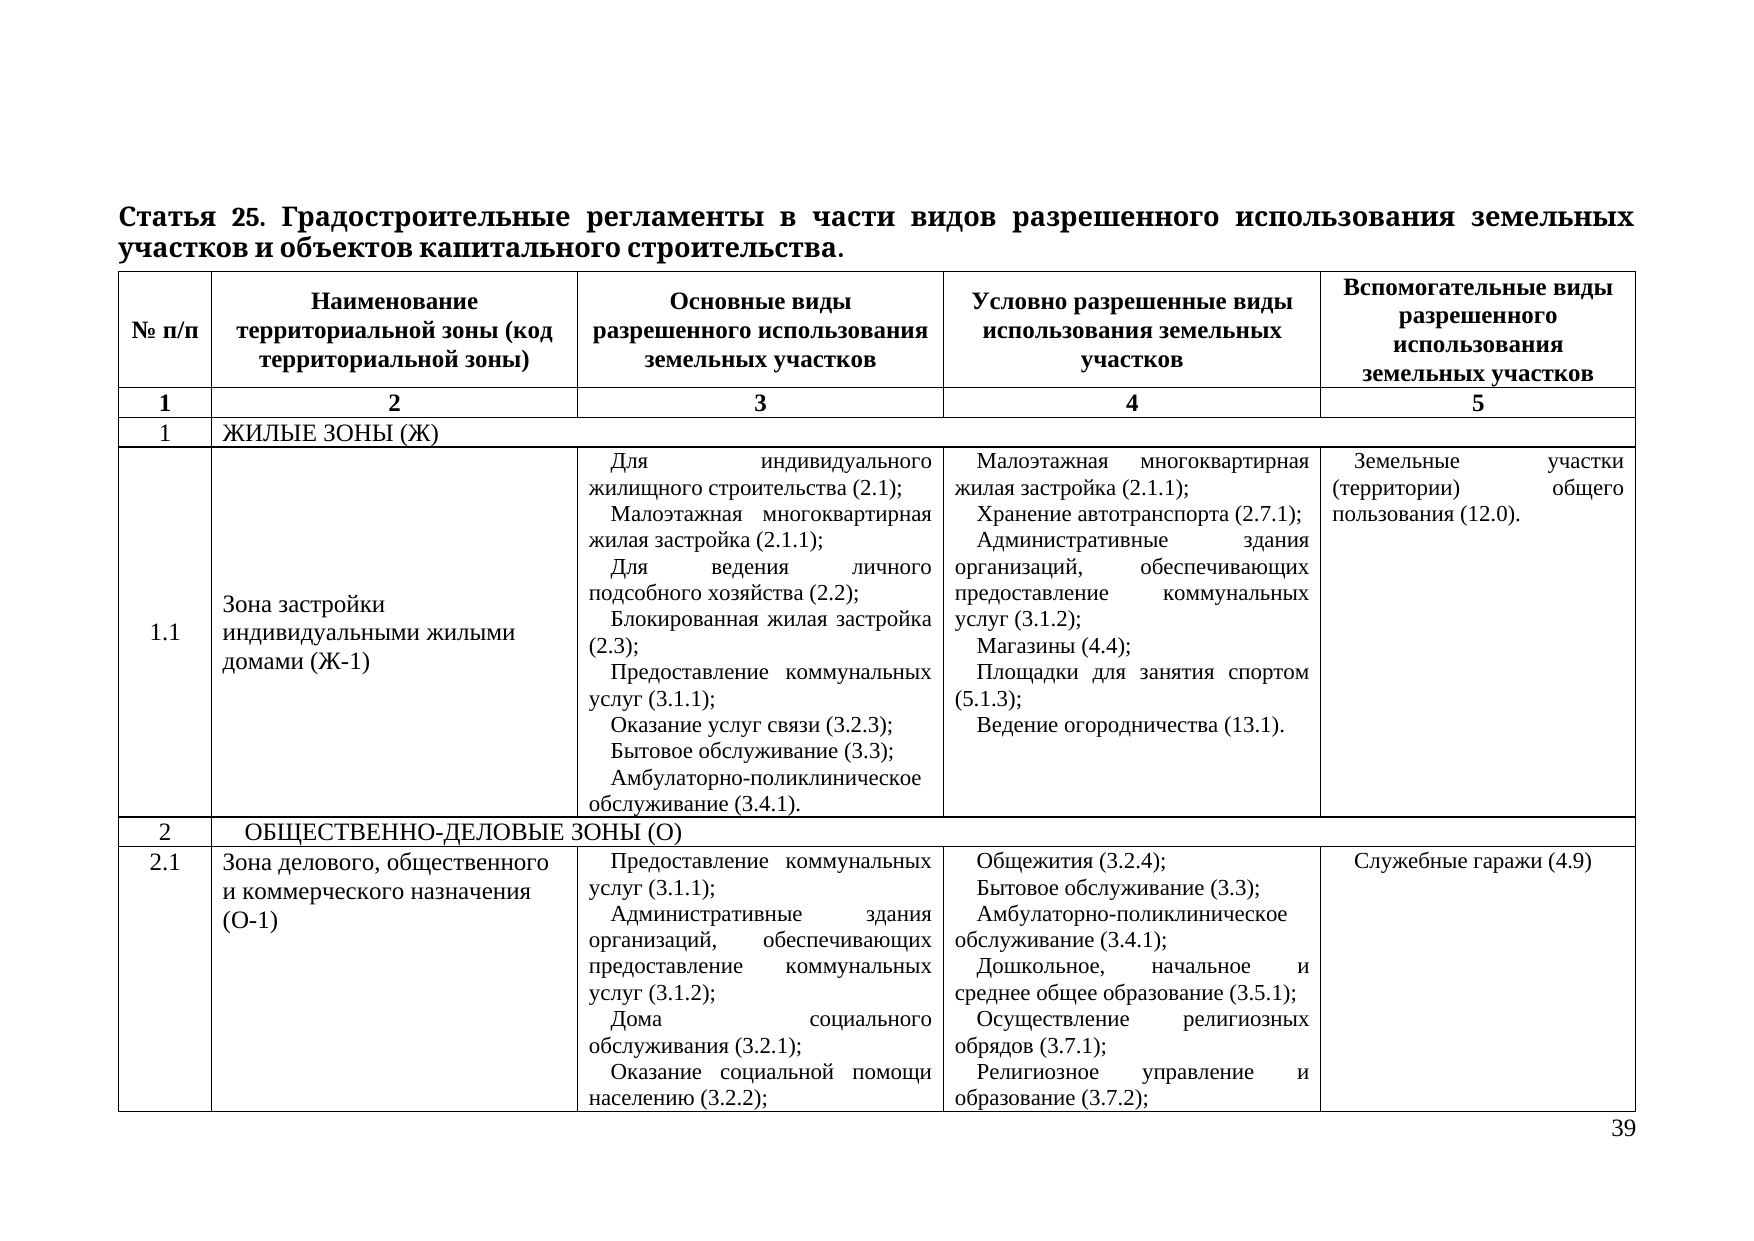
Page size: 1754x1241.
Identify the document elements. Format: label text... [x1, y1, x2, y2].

table_cell 2 [212, 388, 577, 417]
table_cell 4 [944, 388, 1320, 417]
table_cell 3 [578, 388, 943, 417]
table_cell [212, 847, 577, 1111]
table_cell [578, 847, 943, 1111]
table_header Условно разрешенные виды использования земельных участков [944, 272, 1320, 387]
table_header Основные виды разрешенного использования земельных участков [578, 272, 943, 387]
table_cell 2.1 [119, 847, 211, 1111]
table_cell 1.1 [119, 448, 211, 816]
table_cell Зона застройки индивидуальными жилыми домами (Ж-1) [212, 448, 577, 816]
table_cell Малоэтажная многоквартирная жилая застройка (2.1.1); Хранение автотранспорта (2.7.1); Административные здания организаций, обеспечивающих предоставление коммунальных услуг (3.1.2); Магазины (4.4); Площадки для занятия спортом (5.1.3); Ведение огородничества (13.1). [944, 448, 1320, 816]
subtitle Статья 25. Градостроительные регламенты в части видов разрешенного использования земельных участков и объектов капитального строительства. [118, 202, 1636, 264]
table_header Наименование территориальной зоны (код территориальной зоны) [212, 272, 577, 387]
table_cell 5 [1321, 388, 1635, 417]
table_header Вспомогательные виды разрешенного использования земельных участков [1321, 272, 1635, 387]
table_cell 1 [119, 418, 211, 446]
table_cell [944, 847, 1320, 1111]
table_cell Для индивидуального жилищного строительства (2.1); Малоэтажная многоквартирная жилая застройка (2.1.1); Для ведения личного подсобного хозяйства (2.2); Блокированная жилая застройка (2.3); Предоставление коммунальных услуг (3.1.1); Оказание услуг связи (3.2.3); Бытовое обслуживание (3.3); Амбулаторно-поликлиническое обслуживание (3.4.1). [578, 448, 943, 816]
table_cell общественно-деловые зоны (О) [212, 818, 1635, 846]
table_cell 1 [119, 388, 211, 417]
table_cell Земельные участки (территории) общего пользования (12.0). [1321, 448, 1635, 816]
table_header № п/п [119, 272, 211, 387]
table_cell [1321, 847, 1635, 1111]
table_cell Жилые зоны (Ж) [212, 418, 1635, 446]
table_cell 2 [119, 818, 211, 846]
